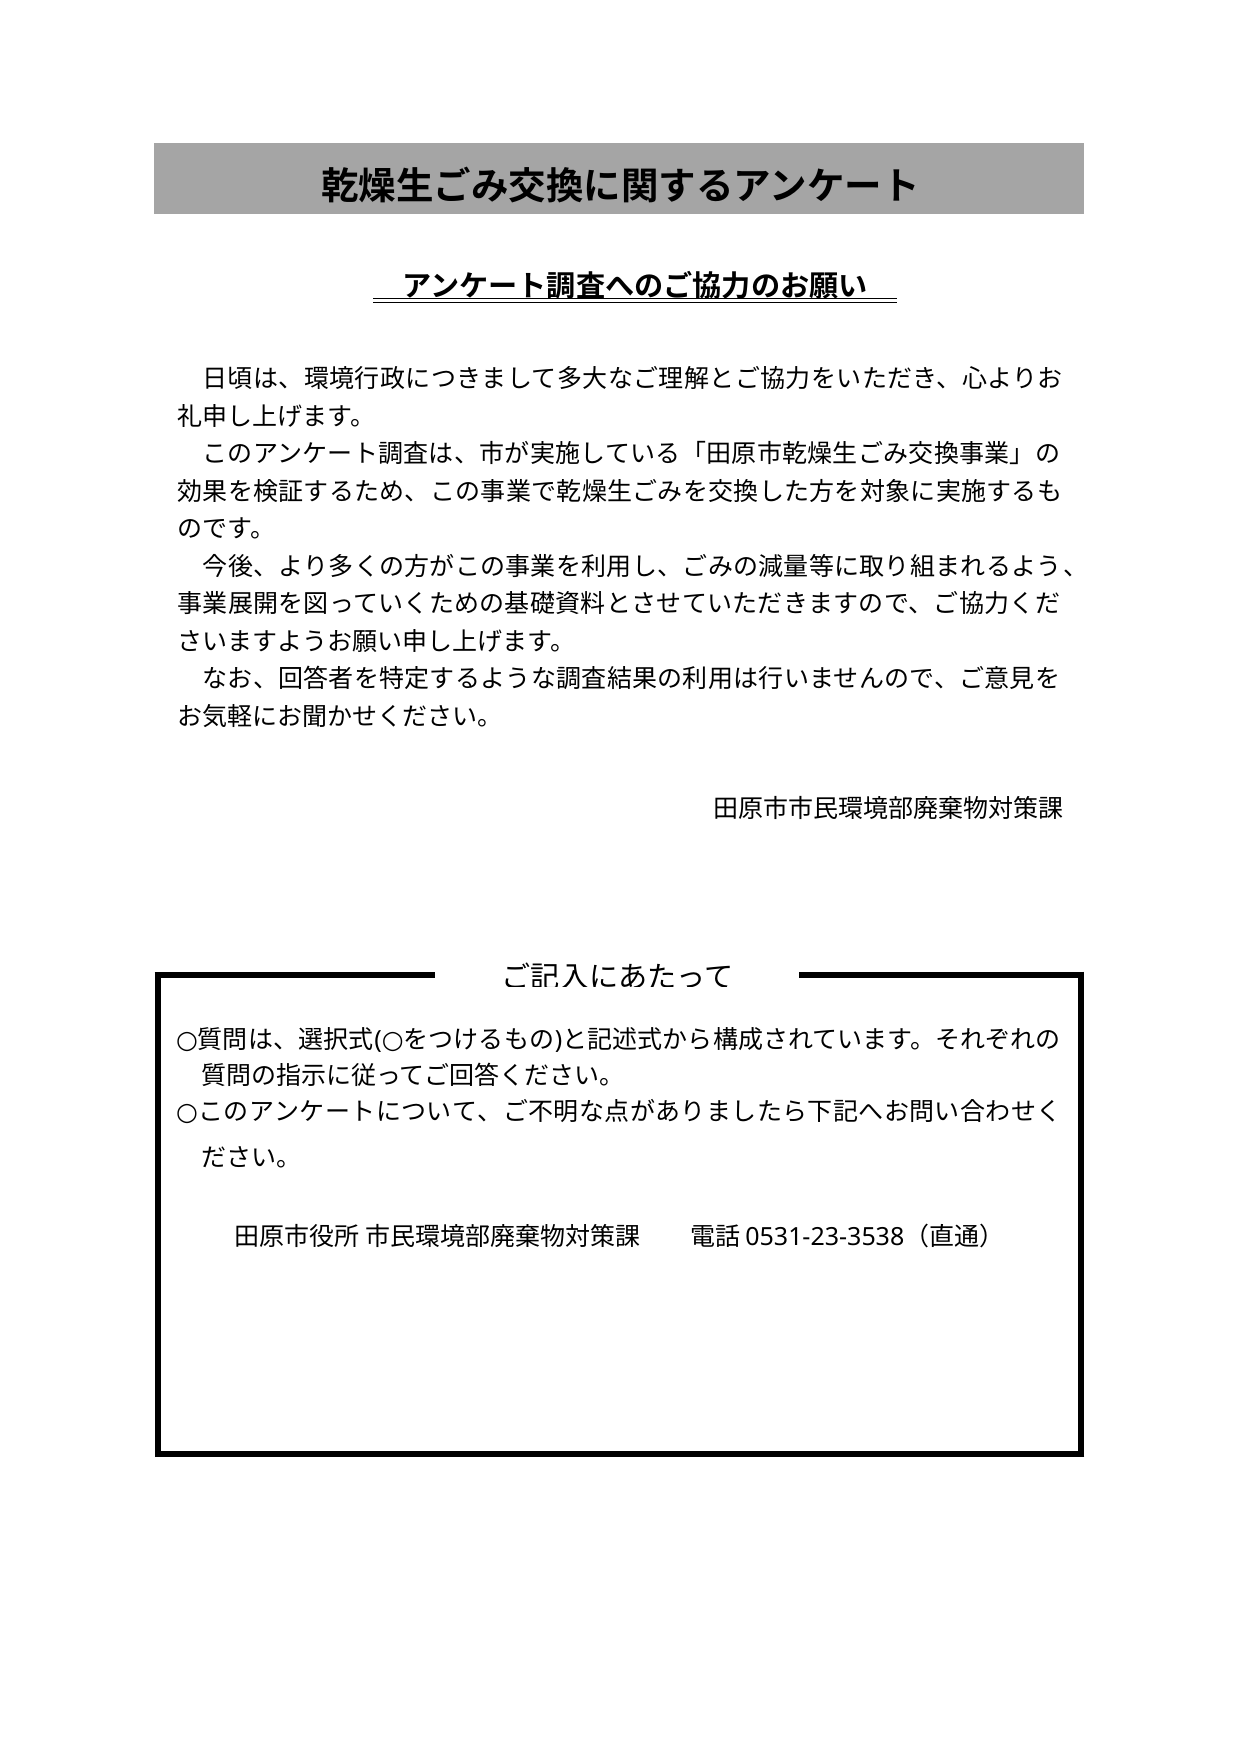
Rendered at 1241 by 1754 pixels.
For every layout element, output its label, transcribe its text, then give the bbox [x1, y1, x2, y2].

text このアンケート調査は、市が実施している「田原市乾燥生ごみ交換事業」の効果を検証するため、この事業で乾燥生ごみを交換した方を対象に実施するものです。 [177, 433, 1063, 546]
text なお、回答者を特定するような調査結果の利用は行いませんので、ご意見をお気軽にお聞かせください。 [177, 658, 1063, 733]
text アンケート調査へのご協力のお願い [177, 246, 1063, 321]
text 乾燥生ごみ交換に関するアンケート [177, 146, 1063, 221]
text 田原市市民環境部廃棄物対策課 [177, 788, 1063, 825]
text 今後、より多くの方がこの事業を利用し、ごみの減量等に取り組まれるよう、事業展開を図っていくための基礎資料とさせていただきますので、ご協力くださいますようお願い申し上げます。 [177, 546, 1063, 658]
text 日頃は、環境行政につきまして多大なご理解とご協力をいただき、心よりお礼申し上げます。 [177, 358, 1063, 433]
